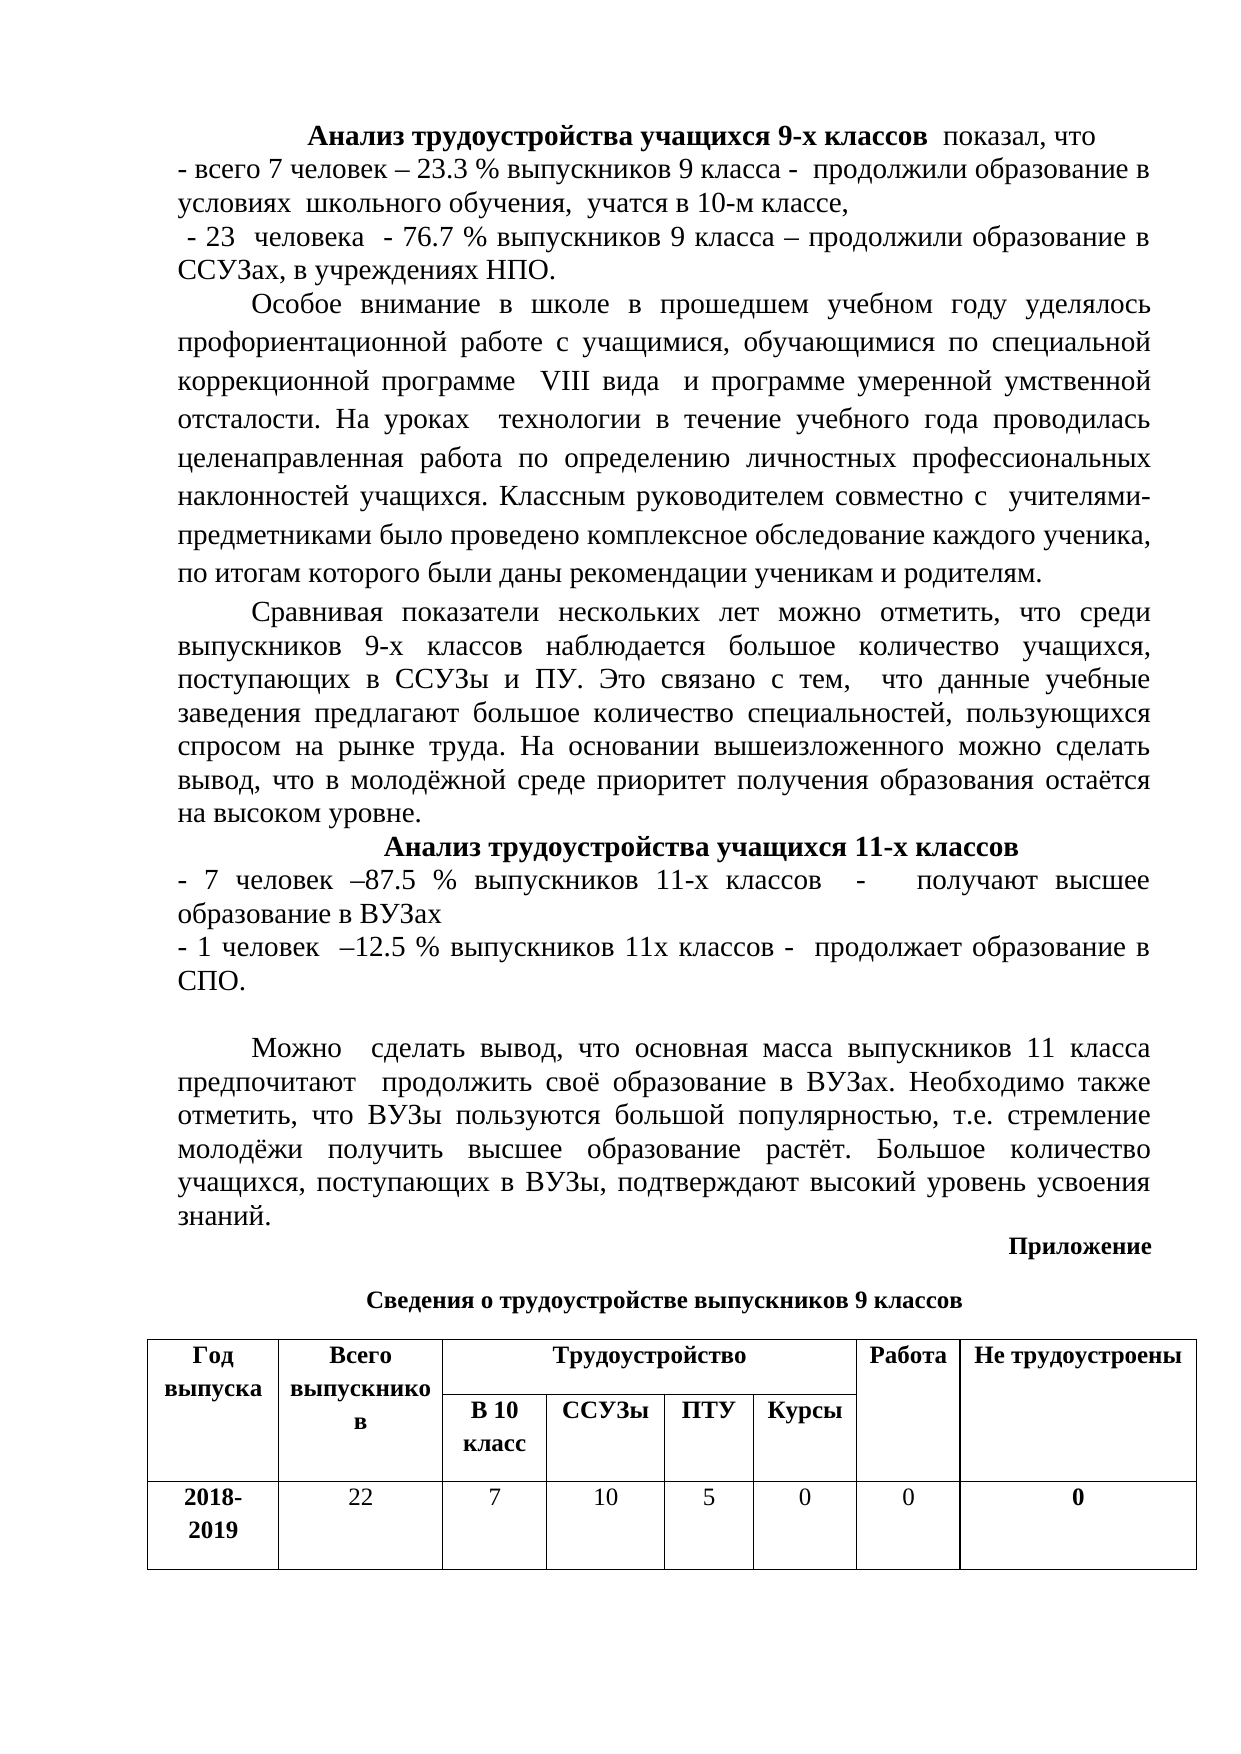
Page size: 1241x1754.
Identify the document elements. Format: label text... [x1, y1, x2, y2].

table_header Трудоустройство [443, 1340, 856, 1394]
text Анализ трудоустройства учащихся 9-х классов показал, что [177, 118, 1152, 152]
text Сравнивая показатели нескольких лет можно отметить, что среди выпускников 9-х классов наблюдается большое количество учащихся, поступающих в ССУЗы и ПУ. Это связано с тем, что данные учебные заведения предлагают большое количество специальностей, пользующихся спросом на рынке труда. На основании вышеизложенного можно сделать вывод, что в молодёжной среде приоритет получения образования остаётся на высоком уровне. [177, 594, 1152, 829]
table_cell 0 [857, 1482, 959, 1569]
table_cell 5 [665, 1482, 753, 1569]
table_header Всего выпускников [279, 1340, 442, 1481]
table_header Год выпуска [148, 1340, 278, 1481]
text Приложение [177, 1231, 1152, 1260]
text - 23 человека - 76.7 % выпускников 9 класса – продолжили образование в ССУЗах, в учреждениях НПО. [177, 219, 1152, 286]
table_cell 7 [443, 1482, 546, 1569]
table_cell 10 [547, 1482, 664, 1569]
text Можно сделать вывод, что основная масса выпускников 11 класса предпочитают продолжить своё образование в ВУЗах. Необходимо также отметить, что ВУЗы пользуются большой популярностью, т.е. стремление молодёжи получить высшее образование растёт. Большое количество учащихся, поступающих в ВУЗы, подтверждают высокий уровень усвоения знаний. [177, 1030, 1152, 1231]
text Анализ трудоустройства учащихся 11-х классов [177, 829, 1152, 862]
text Сведения о трудоустройстве выпускников 9 классов [177, 1285, 1152, 1314]
text Особое внимание в школе в прошедшем учебном году уделялось профориентационной работе с учащимися, обучающимися по специальной коррекционной программе VIII вида и программе умеренной умственной отсталости. На уроках технологии в течение учебного года проводилась целенаправленная работа по определению личностных профессиональных наклонностей учащихся. Классным руководителем совместно с учителями-предметниками было проведено комплексное обследование каждого ученика, по итогам которого были даны рекомендации ученикам и родителям. [177, 286, 1152, 589]
table_cell В 10 класс [443, 1395, 546, 1481]
table_header Не трудоустроены [961, 1340, 1196, 1481]
table_cell ССУЗы [547, 1395, 664, 1481]
table_cell 22 [279, 1482, 442, 1569]
table_header Работа [857, 1340, 959, 1481]
text - 7 человек –87.5 % выпускников 11-х классов - получают высшее образование в ВУЗах [177, 862, 1152, 929]
table_cell ПТУ [665, 1395, 753, 1481]
text - 1 человек –12.5 % выпускников 11х классов - продолжает образование в СПО. [177, 929, 1152, 997]
table_cell Курсы [754, 1395, 856, 1481]
text - всего 7 человек – 23.3 % выпускников 9 класса - продолжили образование в условиях школьного обучения, учатся в 10-м классе, [177, 152, 1152, 219]
table_cell 0 [961, 1482, 1196, 1569]
table_cell 2018-2019 [148, 1482, 278, 1569]
table_cell 0 [754, 1482, 856, 1569]
